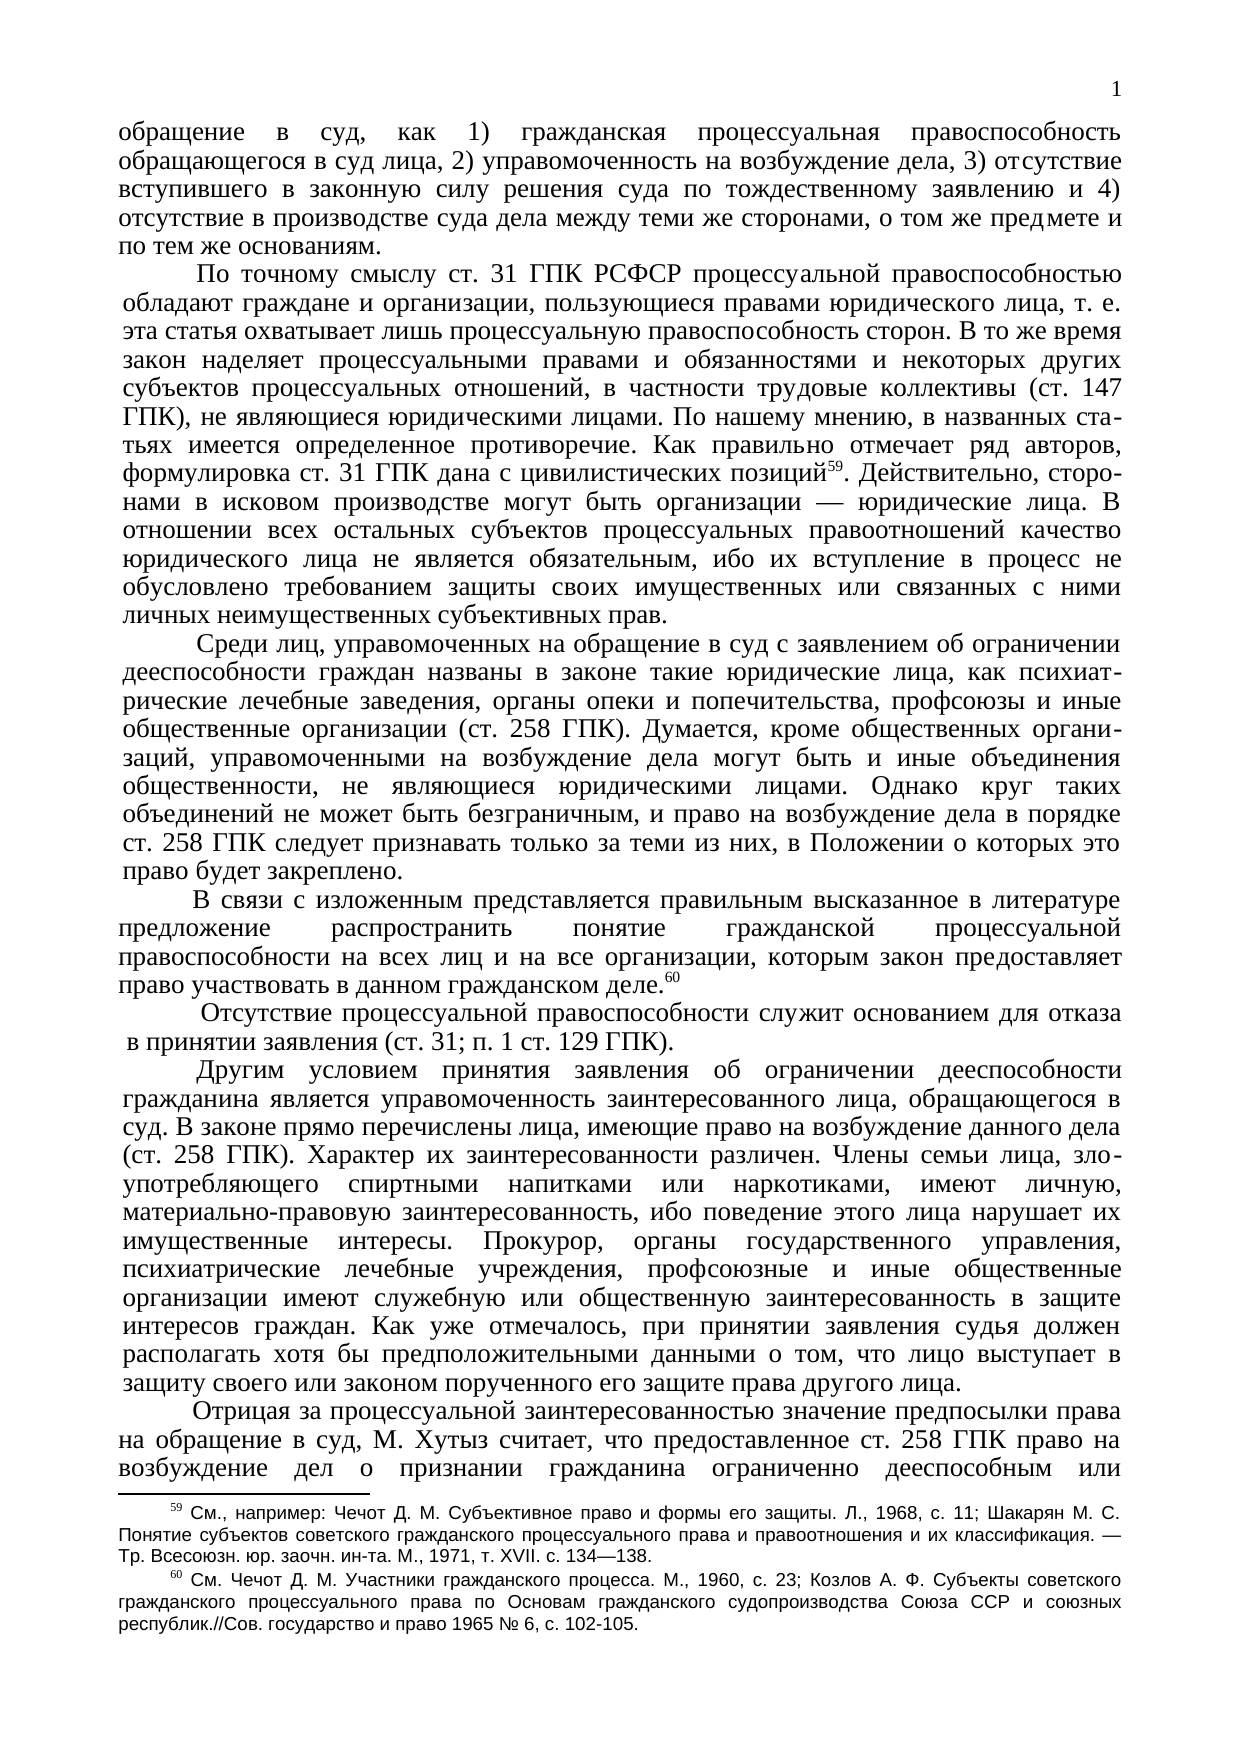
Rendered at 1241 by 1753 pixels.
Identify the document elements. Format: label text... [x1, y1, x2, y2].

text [118, 118, 1122, 260]
text Другим условием принятия заявления об ограничении дееспособности гражданина является управомоченность заинтересованного лица, обращающегося в суд. В законе прямо перечислены лица, имеющие право на возбуждение данного дела (ст. 258 ГПК). Характер их заинтересованности различен. Члены семьи лица, злоупотребляющего спиртными напитками или наркотиками, имеют личную, материально-правовую заинтересованность, ибо поведение этого лица нарушает их имущественные интересы. Прокурор, органы государственного управления, психиатрические лечебные учреждения, профсоюзные и иные общественные организации имеют служебную или общественную заинтересованность в защите интересов граждан. Как уже отмечалось, при принятии заявления судья должен располагать хотя бы предположительными данными о том, что лицо выступает в защиту своего или законом порученного его защите права другого лица. [122, 1056, 1122, 1397]
text По точному смыслу ст. 31 ГПК РСФСР процессуальной правоспособностью обладают граждане и организации, пользующиеся правами юридического лица, т. е. эта статья охватывает лишь процессуальную правоспособность сторон. В то же время закон наделяет процессуальными правами и обязанностями и некоторых других субъектов процессуальных отношений, в частности трудовые коллективы (ст. 147 ГПК), не являющиеся юридическими лицами. По нашему мнению, в названных статьях имеется определенное противоречие. Как правильно отмечает ряд авторов, формулировка ст. 31 ГПК дана с цивилистических позиций. Действительно, сторонами в исковом производстве могут быть организации — юридические лица. В отношении всех остальных субъектов процессуальных правоотношений качество юридического лица не является обязательным, ибо их вступление в процесс не обусловлено требованием защиты своих имущественных или связанных с ними личных неимущественных субъективных прав. [122, 260, 1122, 630]
text В связи с изложенным представляется правильным высказанное в литературе предложение распространить понятие гражданской процессуальной правоспособности на всех лиц и на все организации, которым закон предоставляет право участвовать в данном гражданском деле. [118, 886, 1122, 999]
text Отсутствие процессуальной правоспособности служит основанием для отказа в принятии заявления (ст. 31; п. 1 ст. 129 ГПК). [126, 999, 1122, 1056]
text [118, 1397, 1122, 1482]
text Среди лиц, управомоченных на обращение в суд с заявлением об ограничении дееспособности граждан названы в законе такие юридические лица, как психиатрические лечебные заведения, органы опеки и попечительства, профсоюзы и иные общественные организации (ст. 258 ГПК). Думается, кроме общественных организаций, управомоченными на возбуждение дела могут быть и иные объединения общественности, не являющиеся юридическими лицами. Однако круг таких объединений не может быть безграничным, и право на возбуждение дела в порядке ст. 258 ГПК следует признавать только за теми из них, в Положении о которых это право будет закреплено. [122, 630, 1122, 886]
